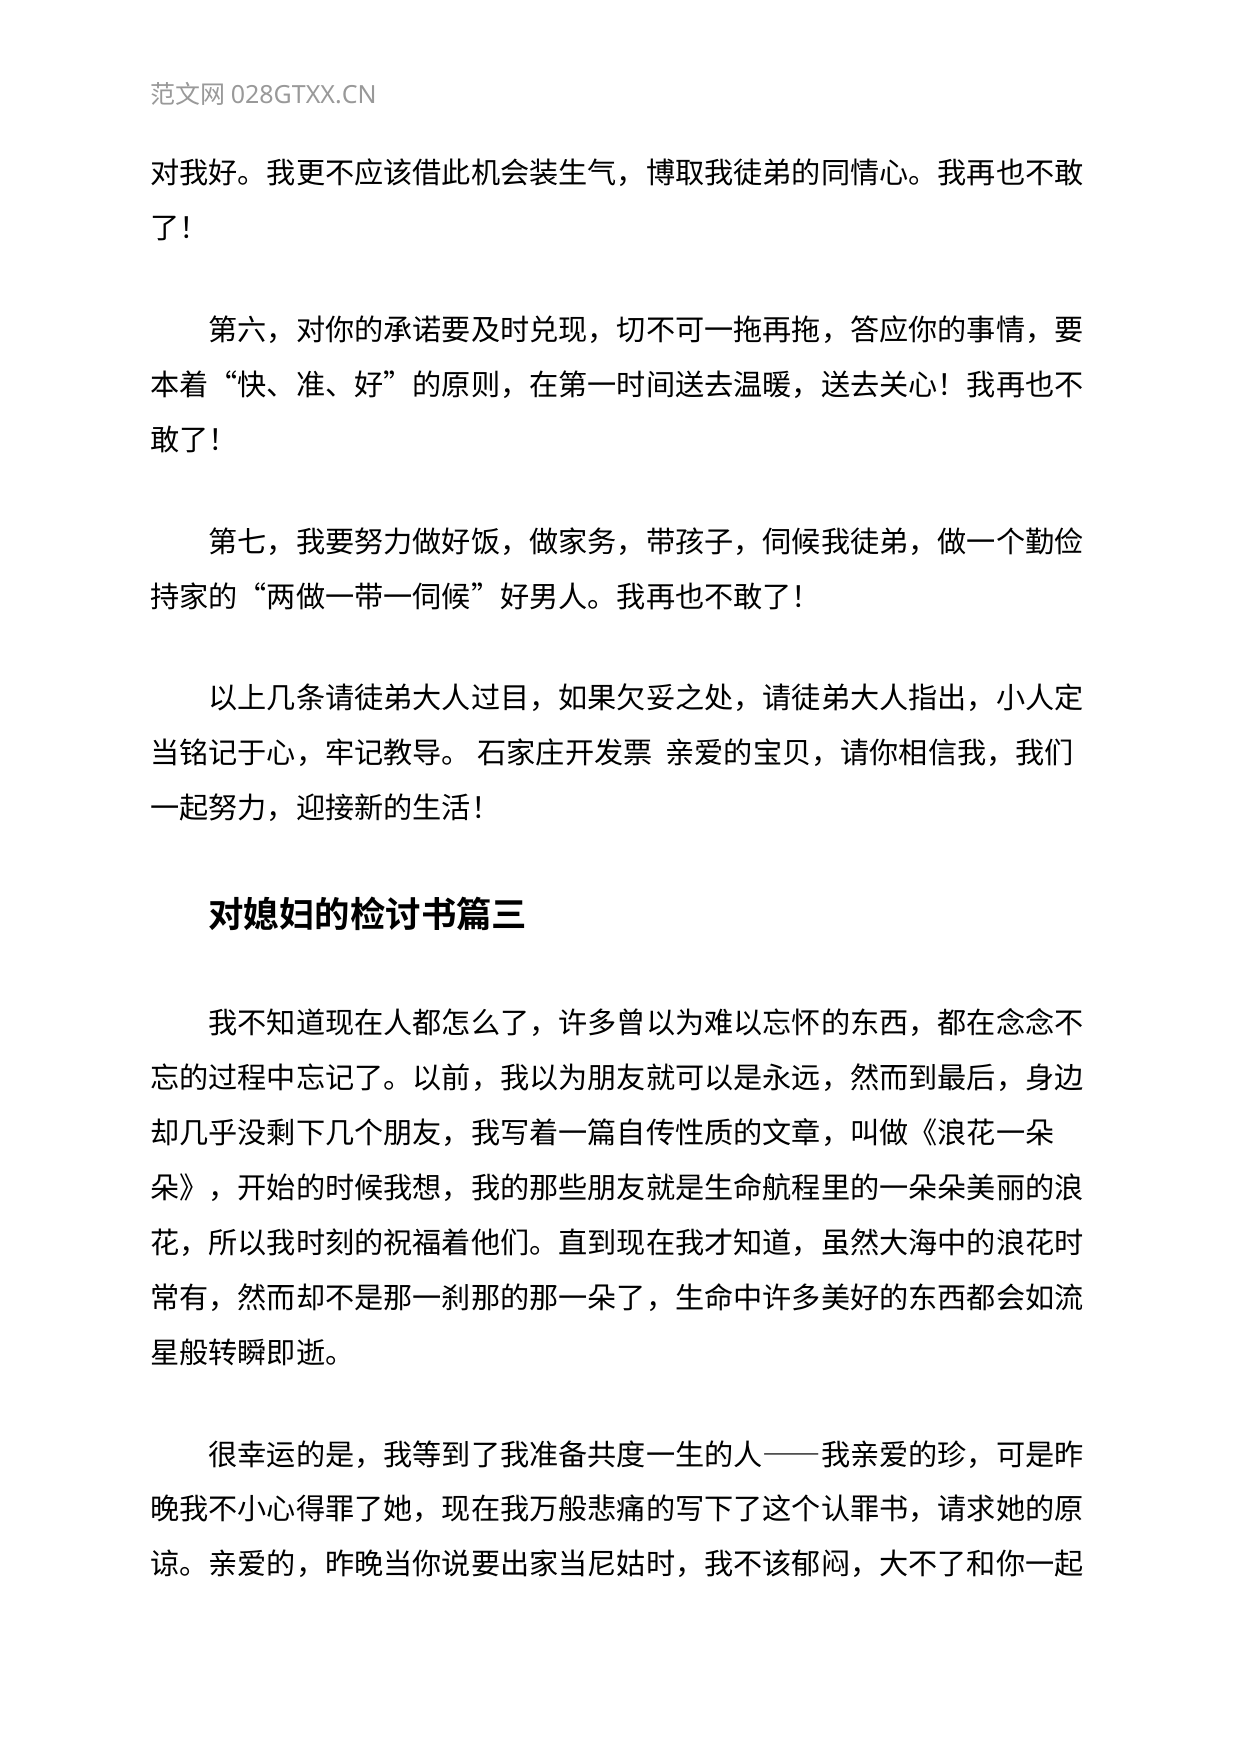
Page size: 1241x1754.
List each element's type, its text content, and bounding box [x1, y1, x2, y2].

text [150, 150, 1090, 247]
text 以上几条请徒弟大人过目，如果欠妥之处，请徒弟大人指出，小人定当铭记于心，牢记教导。 石家庄开发票 亲爱的宝贝，请你相信我，我们一起努力，迎接新的生活！ [150, 675, 1090, 827]
text 第六，对你的承诺要及时兑现，切不可一拖再拖，答应你的事情，要本着“快、准、好”的原则，在第一时间送去温暖，送去关心！我再也不敢了！ [150, 307, 1090, 459]
text 对媳妇的检讨书篇三 [150, 886, 1090, 938]
text 我不知道现在人都怎么了，许多曾以为难以忘怀的东西，都在念念不忘的过程中忘记了。以前，我以为朋友就可以是永远，然而到最后，身边却几乎没剩下几个朋友，我写着一篇自传性质的文章，叫做《浪花一朵朵》，开始的时候我想，我的那些朋友就是生命航程里的一朵朵美丽的浪花，所以我时刻的祝福着他们。直到现在我才知道，虽然大海中的浪花时常有，然而却不是那一刹那的那一朵了，生命中许多美好的东西都会如流星般转瞬即逝。 [150, 1000, 1090, 1372]
text 第七，我要努力做好饭，做家务，带孩子，伺候我徒弟，做一个勤俭持家的“两做一带一伺候”好男人。我再也不敢了！ [150, 518, 1090, 615]
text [150, 1431, 1090, 1583]
